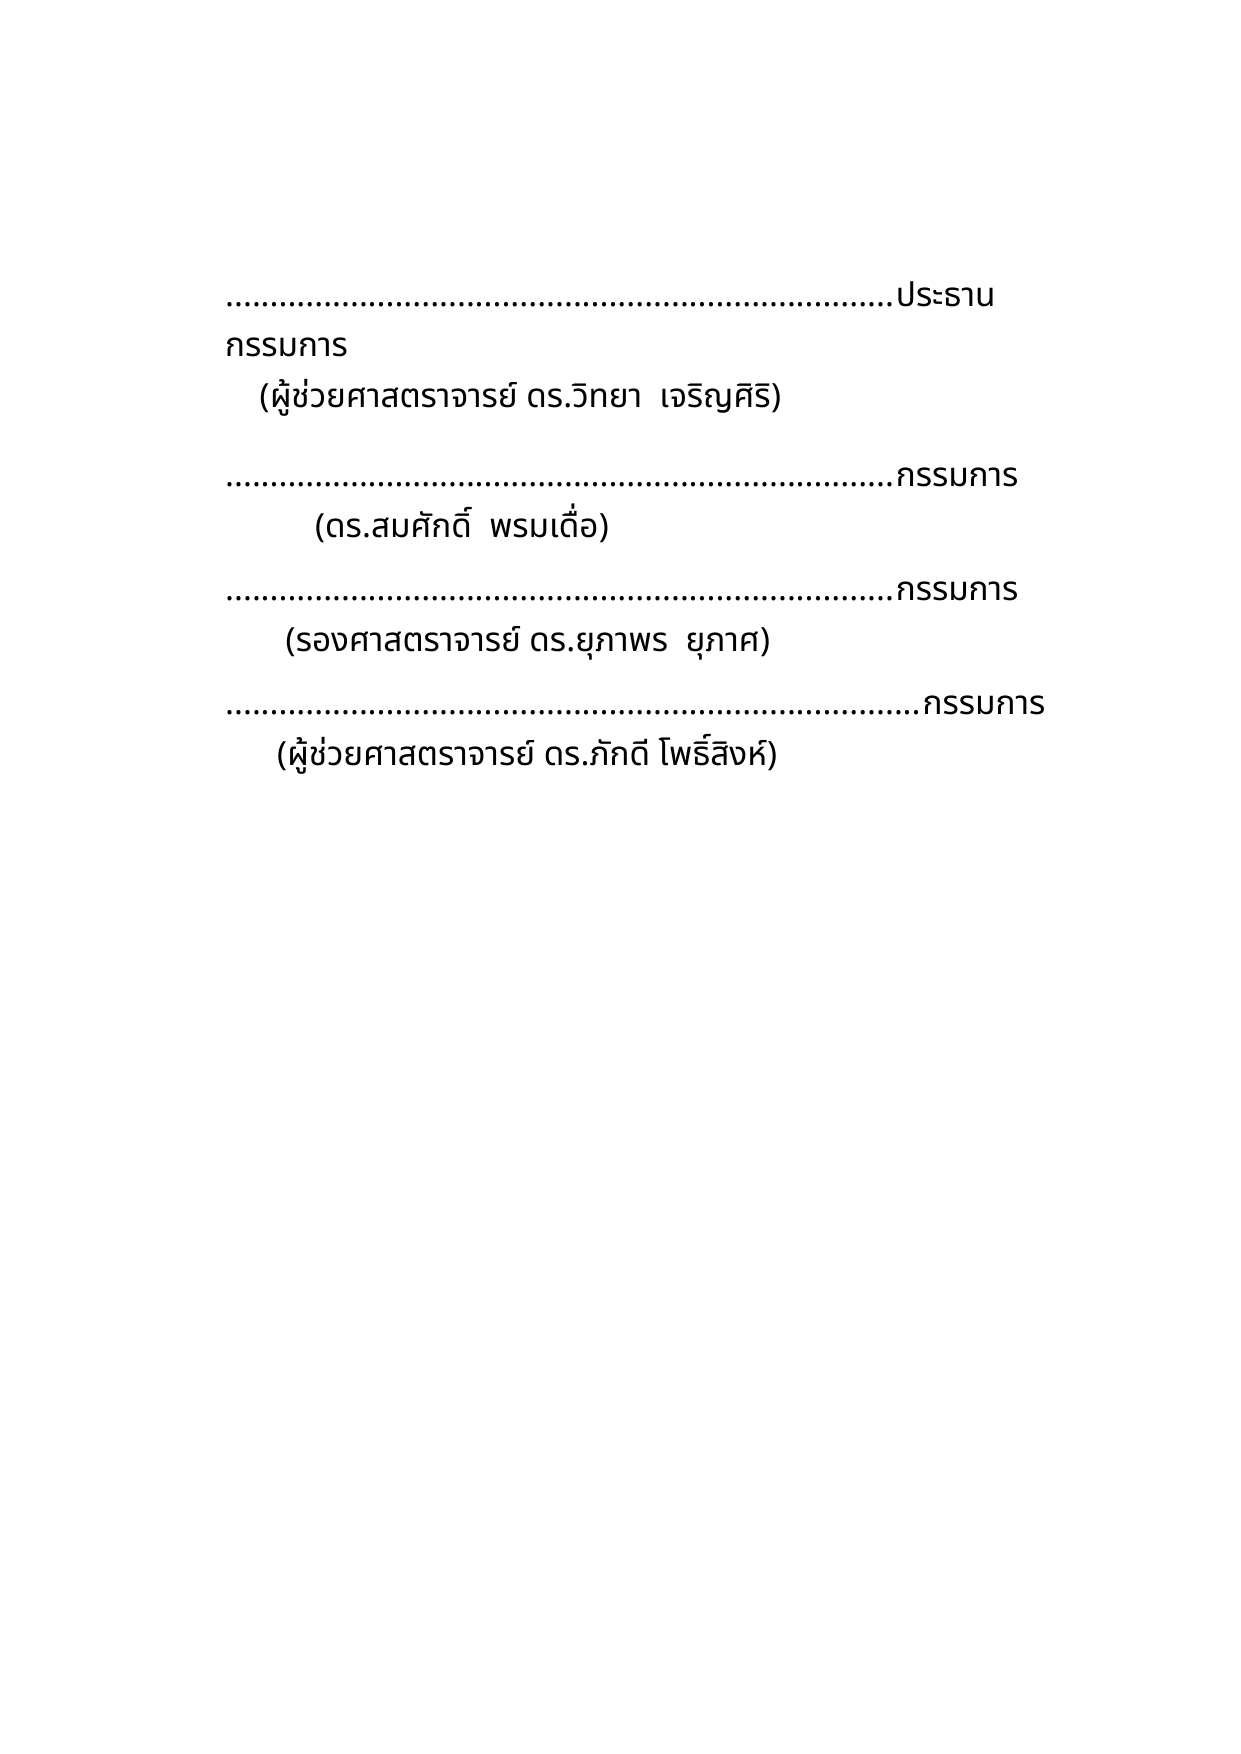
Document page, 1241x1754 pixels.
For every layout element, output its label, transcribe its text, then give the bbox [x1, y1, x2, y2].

text (ผู้ช่วยศาสตราจารย์ ดร.วิทยา เจริญศิริ) [225, 371, 1090, 422]
text ...........................................................................ประธานกรรมการ [225, 270, 1090, 371]
text ..............................................................................กรรมการ [225, 679, 1090, 729]
text (ดร.สมศักดิ์ พรมเดื่อ) [225, 502, 1090, 552]
text ...........................................................................กรรมการ [225, 451, 1090, 502]
text (ผู้ช่วยศาสตราจารย์ ดร.ภักดี โพธิ์สิงห์) [225, 729, 1090, 780]
text (รองศาสตราจารย์ ดร.ยุภาพร ยุภาศ) [225, 616, 1090, 666]
text ...........................................................................กรรมการ [225, 565, 1090, 616]
